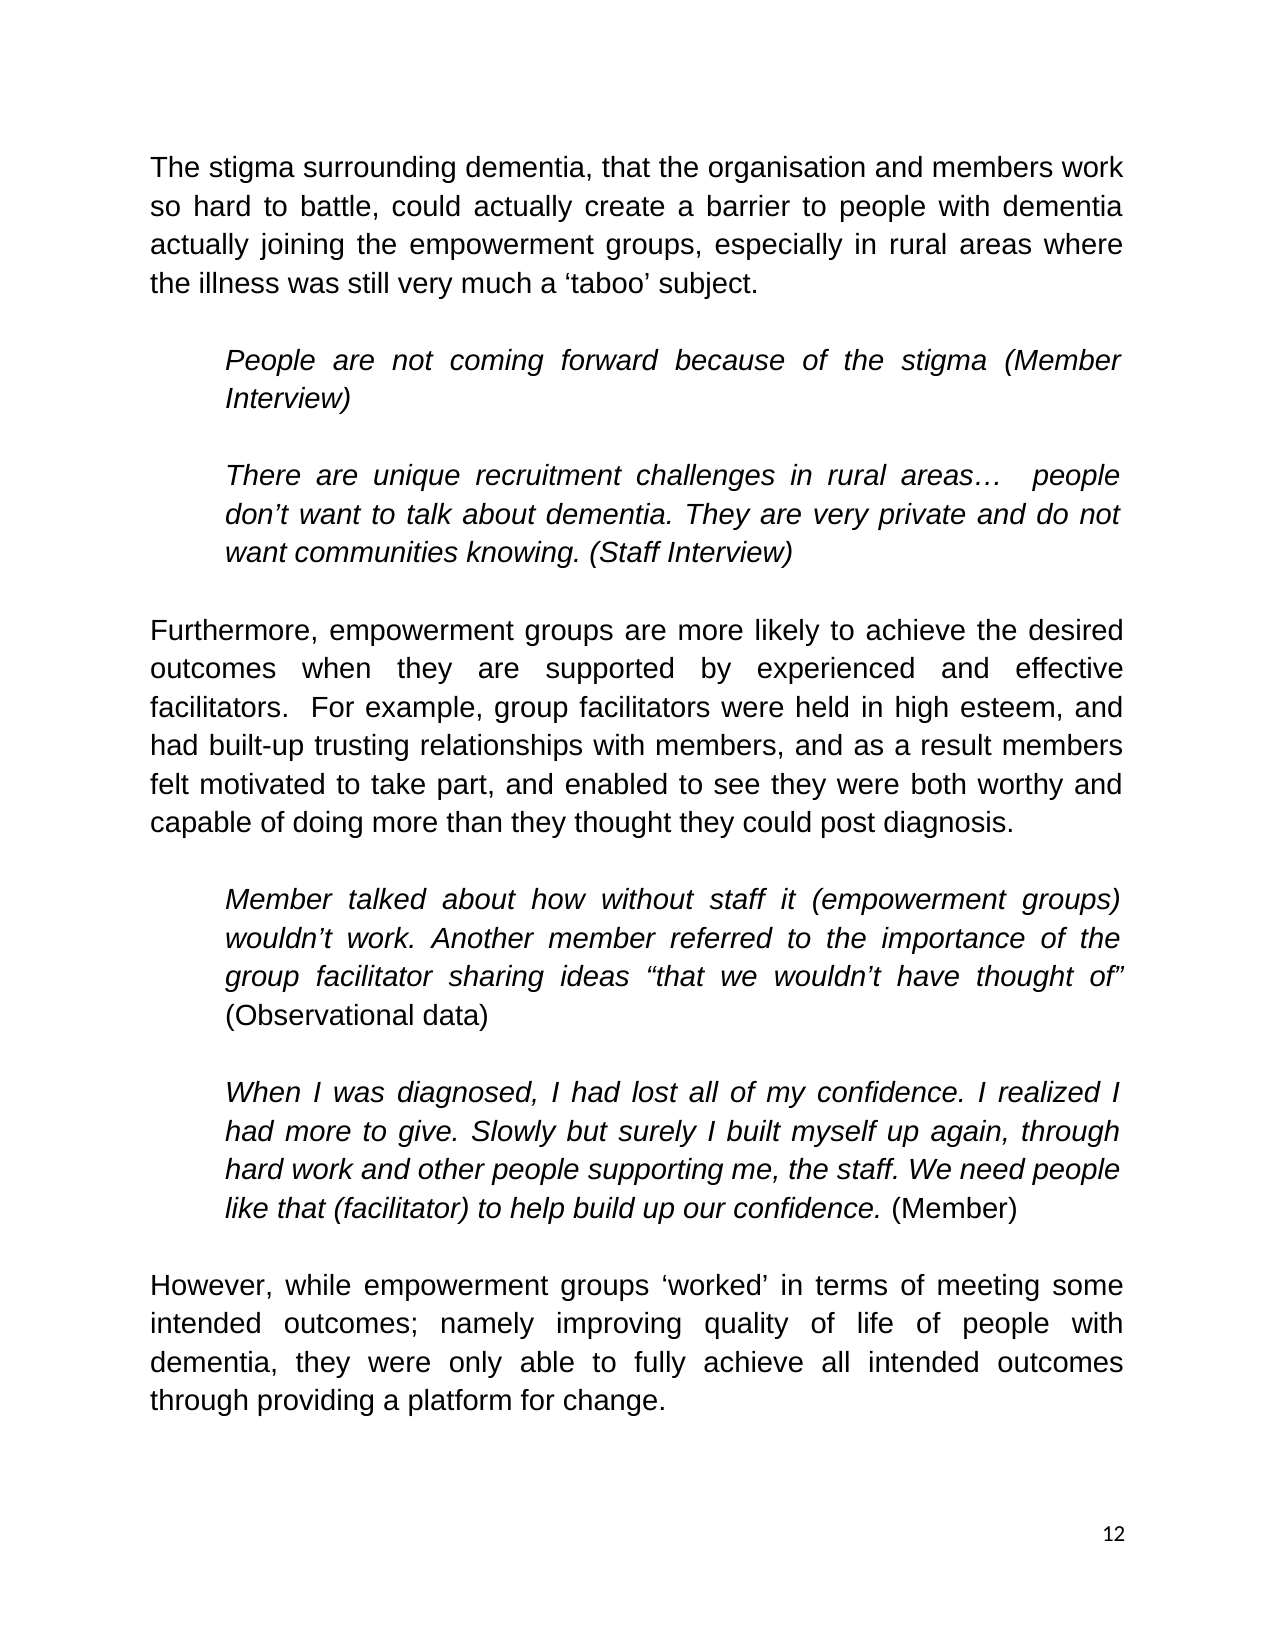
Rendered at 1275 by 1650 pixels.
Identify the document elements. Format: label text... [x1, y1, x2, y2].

text However, while empowerment groups ‘worked’ in terms of meeting some intended outcomes; namely improving quality of life of people with dementia, they were only able to fully achieve all intended outcomes through providing a platform for change. [150, 1268, 1125, 1417]
text The stigma surrounding dementia, that the organisation and members work so hard to battle, could actually create a barrier to people with dementia actually joining the empowerment groups, especially in rural areas where the illness was still very much a ‘taboo’ subject. [150, 150, 1125, 299]
text Member talked about how without staff it (empowerment groups) wouldn’t work. Another member referred to the importance of the group facilitator sharing ideas “that we wouldn’t have thought of” (Observational data) [225, 882, 1125, 1031]
text There are unique recruitment challenges in rural areas… people don’t want to talk about dementia. They are very private and do not want communities knowing. (Staff Interview) [225, 458, 1125, 569]
text When I was diagnosed, I had lost all of my confidence. I realized I had more to give. Slowly but surely I built myself up again, through hard work and other people supporting me, the staff. We need people like that (facilitator) to help build up our confidence. (Member) [225, 1075, 1125, 1224]
text Furthermore, empowerment groups are more likely to achieve the desired outcomes when they are supported by experienced and effective facilitators. For example, group facilitators were held in high esteem, and had built-up trusting relationships with members, and as a result members felt motivated to take part, and enabled to see they were both worthy and capable of doing more than they thought they could post diagnosis. [150, 612, 1125, 839]
text People are not coming forward because of the stigma (Member Interview) [225, 343, 1125, 415]
